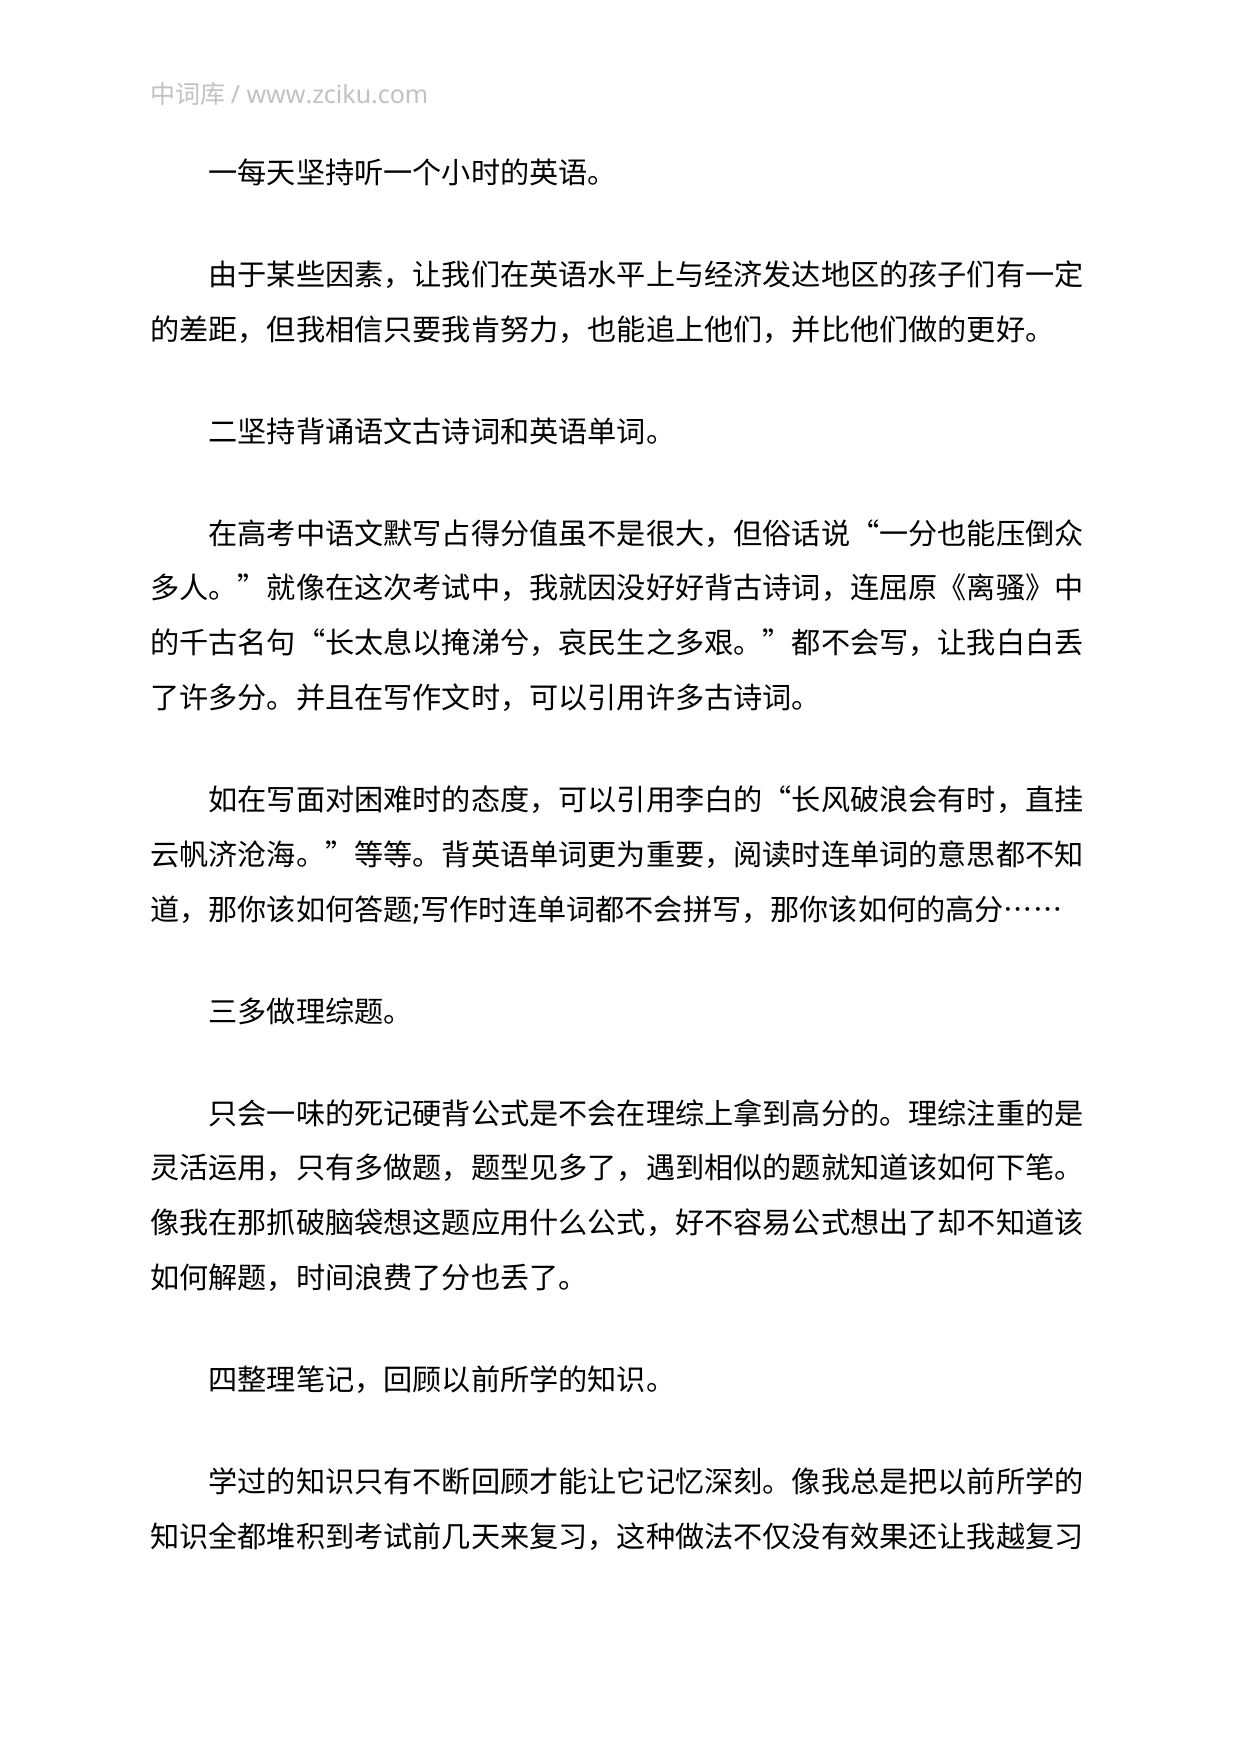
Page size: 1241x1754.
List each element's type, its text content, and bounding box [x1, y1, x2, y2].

text 只会一味的死记硬背公式是不会在理综上拿到高分的。理综注重的是灵活运用，只有多做题，题型见多了，遇到相似的题就知道该如何下笔。像我在那抓破脑袋想这题应用什么公式，好不容易公式想出了却不知道该如何解题，时间浪费了分也丢了。 [150, 1090, 1090, 1297]
text 一每天坚持听一个小时的英语。 [150, 150, 1090, 192]
text 三多做理综题。 [150, 988, 1090, 1031]
text 如在写面对困难时的态度，可以引用李白的“长风破浪会有时，直挂云帆济沧海。”等等。背英语单词更为重要，阅读时连单词的意思都不知道，那你该如何答题;写作时连单词都不会拼写，那你该如何的高分…… [150, 777, 1090, 929]
text 四整理笔记，回顾以前所学的知识。 [150, 1357, 1090, 1399]
text 在高考中语文默写占得分值虽不是很大，但俗话说“一分也能压倒众多人。”就像在这次考试中，我就因没好好背古诗词，连屈原《离骚》中的千古名句“长太息以掩涕兮，哀民生之多艰。”都不会写，让我白白丢了许多分。并且在写作文时，可以引用许多古诗词。 [150, 510, 1090, 717]
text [150, 1458, 1090, 1556]
text 由于某些因素，让我们在英语水平上与经济发达地区的孩子们有一定的差距，但我相信只要我肯努力，也能追上他们，并比他们做的更好。 [150, 252, 1090, 349]
text 二坚持背诵语文古诗词和英语单词。 [150, 408, 1090, 451]
